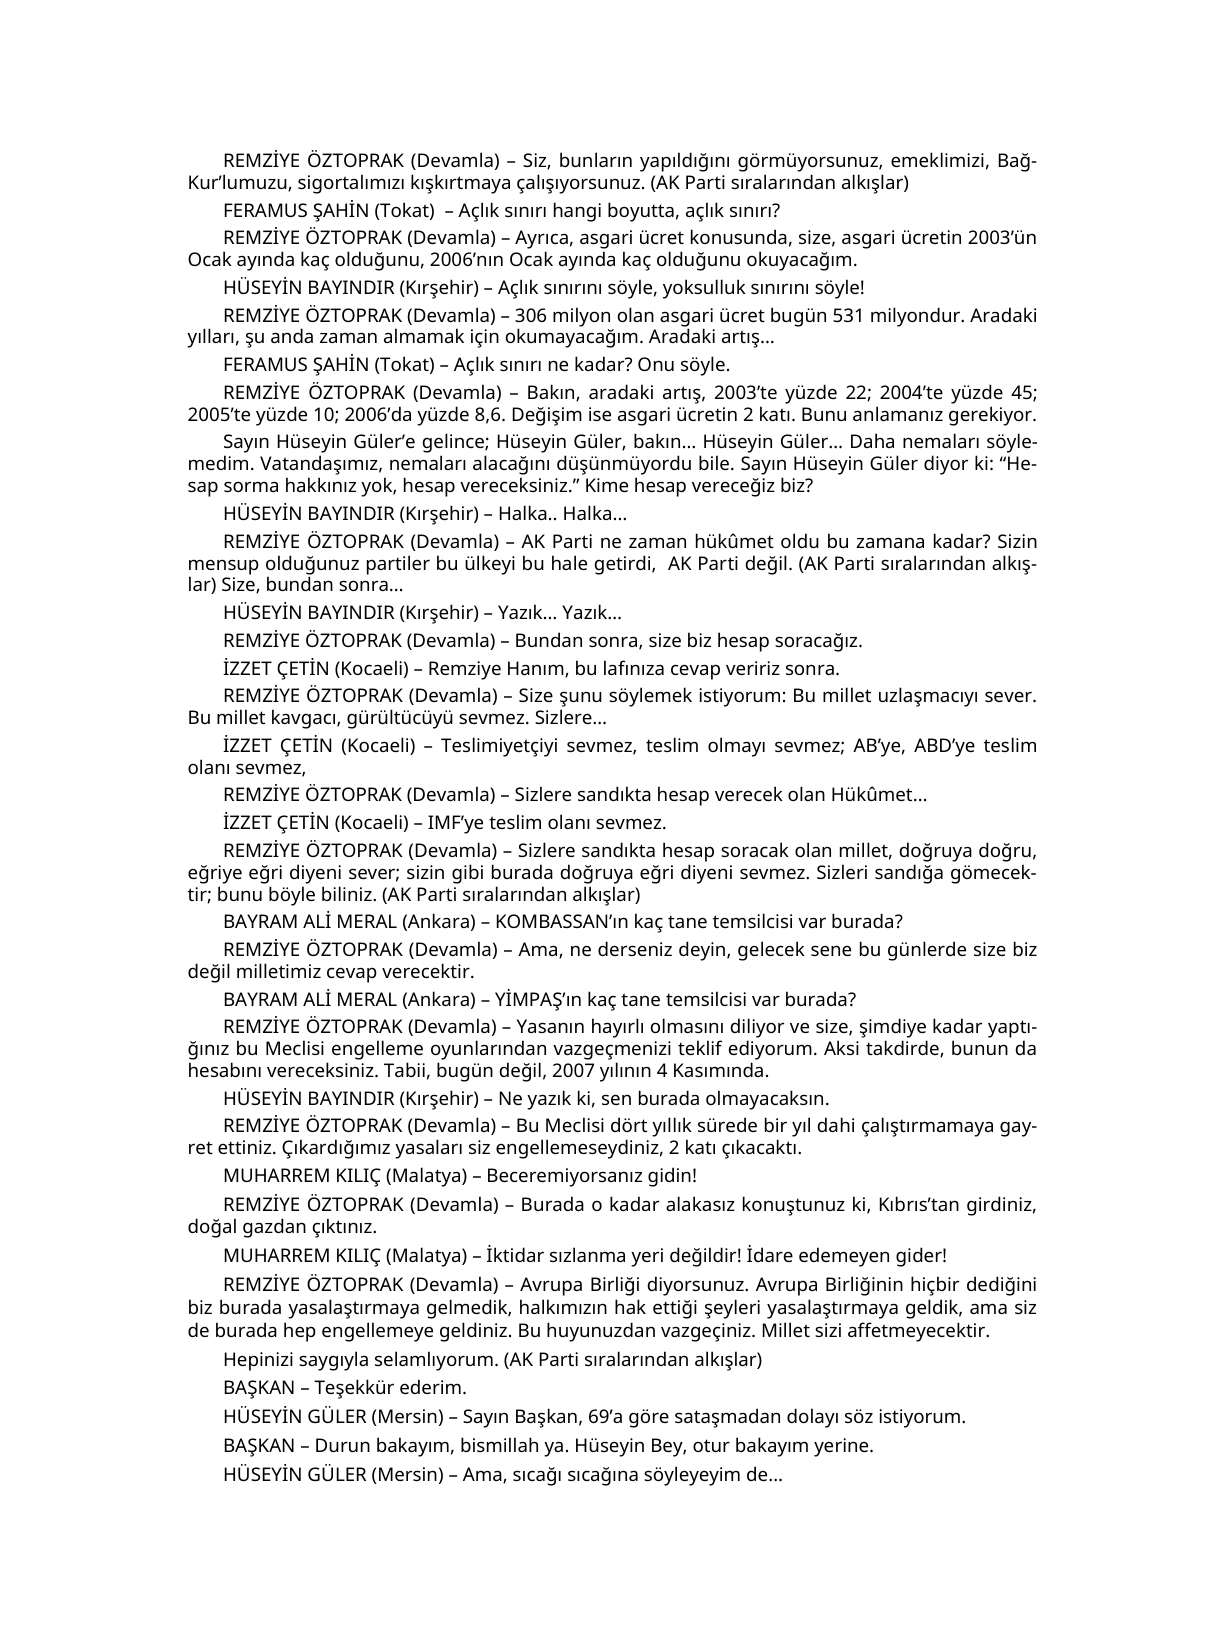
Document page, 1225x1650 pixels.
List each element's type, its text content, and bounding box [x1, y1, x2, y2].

text REMZİYE ÖZTOPRAK (Devamla) – AK Parti ne zaman hükûmet oldu bu zamana kadar? Sizin mensup olduğunuz partiler bu ülkeyi bu hale getirdi, AK Parti değil. (AK Parti sıralarından alkışlar) Size, bundan sonra… [187, 531, 1037, 596]
text MUHARREM KILIÇ (Malatya) – Beceremiyorsanız gidin! [187, 1165, 1037, 1187]
text FERAMUS ŞAHİN (Tokat) – Açlık sınırı hangi boyutta, açlık sınırı? [187, 199, 1037, 221]
text İZZET ÇETİN (Kocaeli) – Teslimiyetçiyi sevmez, teslim olmayı sevmez; AB’ye, ABD’ye teslim olanı sevmez, [187, 735, 1037, 778]
text REMZİYE ÖZTOPRAK (Devamla) – Burada o kadar alakasız konuştunuz ki, Kıbrıs’tan girdiniz, doğal gazdan çıktınız. [187, 1193, 1037, 1238]
text BAYRAM ALİ MERAL (Ankara) – YİMPAŞ’ın kaç tane temsilcisi var burada? [187, 988, 1037, 1010]
text REMZİYE ÖZTOPRAK (Devamla) – Siz, bunların yapıldığını görmüyorsunuz, emeklimizi, Bağ-Kur’lumuzu, sigortalımızı kışkırtmaya çalışıyorsunuz. (AK Parti sıralarından alkışlar) [187, 150, 1037, 194]
text BAŞKAN – Durun bakayım, bismillah ya. Hüseyin Bey, otur bakayım yerine. [187, 1434, 1037, 1457]
text HÜSEYİN BAYINDIR (Kırşehir) – Ne yazık ki, sen burada olmayacaksın. [187, 1088, 1037, 1109]
text FERAMUS ŞAHİN (Tokat) – Açlık sınırı ne kadar? Onu söyle. [187, 354, 1037, 376]
text MUHARREM KILIÇ (Malatya) – İktidar sızlanma yeri değildir! İdare edemeyen gider! [187, 1244, 1037, 1267]
text REMZİYE ÖZTOPRAK (Devamla) – Bundan sonra, size biz hesap soracağız. [187, 630, 1037, 652]
text REMZİYE ÖZTOPRAK (Devamla) – 306 milyon olan asgari ücret bugün 531 milyondur. Aradaki yılları, şu anda zaman almamak için okumayacağım. Aradaki artış… [187, 304, 1037, 348]
text REMZİYE ÖZTOPRAK (Devamla) – Ama, ne derseniz deyin, gelecek sene bu günlerde size biz değil milletimiz cevap verecektir. [187, 939, 1037, 983]
text REMZİYE ÖZTOPRAK (Devamla) – Bu Meclisi dört yıllık sürede bir yıl dahi çalıştırmamaya gayret ettiniz. Çıkardığımız yasaları siz engellemeseydiniz, 2 katı çıkacaktı. [187, 1115, 1037, 1159]
text REMZİYE ÖZTOPRAK (Devamla) – Ayrıca, asgari ücret konusunda, size, asgari ücretin 2003’ün Ocak ayında kaç olduğunu, 2006’nın Ocak ayında kaç olduğunu okuyacağım. [187, 227, 1037, 271]
text REMZİYE ÖZTOPRAK (Devamla) – Yasanın hayırlı olmasını diliyor ve size, şimdiye kadar yaptığınız bu Meclisi engelleme oyunlarından vazgeçmenizi teklif ediyorum. Aksi takdirde, bunun da hesabını vereceksiniz. Tabii, bugün değil, 2007 yılının 4 Kasımında. [187, 1016, 1037, 1082]
text HÜSEYİN GÜLER (Mersin) – Sayın Başkan, 69’a göre sataşmadan dolayı söz istiyorum. [187, 1405, 1037, 1428]
text REMZİYE ÖZTOPRAK (Devamla) – Avrupa Birliği diyorsunuz. Avrupa Birliğinin hiçbir dediğini biz burada yasalaştırmaya gelmedik, halkımızın hak ettiği şeyleri yasalaştırmaya geldik, ama siz de burada hep engellemeye geldiniz. Bu huyunuzdan vazgeçiniz. Millet sizi affetmeyecektir. [187, 1273, 1037, 1342]
text REMZİYE ÖZTOPRAK (Devamla) – Size şunu söylemek istiyorum: Bu millet uzlaşmacıyı sever. Bu millet kavgacı, gürültücüyü sevmez. Sizlere… [187, 685, 1037, 729]
text İZZET ÇETİN (Kocaeli) – Remziye Hanım, bu lafınıza cevap veririz sonra. [187, 657, 1037, 679]
text HÜSEYİN BAYINDIR (Kırşehir) – Yazık… Yazık… [187, 602, 1037, 624]
text HÜSEYİN BAYINDIR (Kırşehir) – Halka.. Halka… [187, 503, 1037, 525]
text REMZİYE ÖZTOPRAK (Devamla) – Sizlere sandıkta hesap soracak olan millet, doğruya doğru, eğriye eğri diyeni sever; sizin gibi burada doğruya eğri diyeni sevmez. Sizleri sandığa gömecektir; bunu böyle biliniz. (AK Parti sıralarından alkışlar) [187, 840, 1037, 905]
text İZZET ÇETİN (Kocaeli) – IMF’ye teslim olanı sevmez. [187, 812, 1037, 834]
text Hepinizi saygıyla selamlıyorum. (AK Parti sıralarından alkışlar) [187, 1348, 1037, 1371]
text BAYRAM ALİ MERAL (Ankara) – KOMBASSAN’ın kaç tane temsilcisi var burada? [187, 911, 1037, 933]
text REMZİYE ÖZTOPRAK (Devamla) – Sizlere sandıkta hesap verecek olan Hükûmet… [187, 784, 1037, 806]
text REMZİYE ÖZTOPRAK (Devamla) – Bakın, aradaki artış, 2003’te yüzde 22; 2004’te yüzde 45; 2005’te yüzde 10; 2006’da yüzde 8,6. Değişim ise asgari ücretin 2 katı. Bunu anlamanız gerekiyor. [187, 382, 1037, 426]
text HÜSEYİN GÜLER (Mersin) – Ama, sıcağı sıcağına söyleyeyim de… [187, 1463, 1037, 1486]
text HÜSEYİN BAYINDIR (Kırşehir) – Açlık sınırını söyle, yoksulluk sınırını söyle! [187, 277, 1037, 299]
text Sayın Hüseyin Güler’e gelince; Hüseyin Güler, bakın… Hüseyin Güler… Daha nemaları söylemedim. Vatandaşımız, nemaları alacağını düşünmüyordu bile. Sayın Hüseyin Güler diyor ki: “Hesap sorma hakkınız yok, hesap vereceksiniz.” Kime hesap vereceğiz biz? [187, 431, 1037, 497]
text BAŞKAN – Teşekkür ederim. [187, 1376, 1037, 1399]
